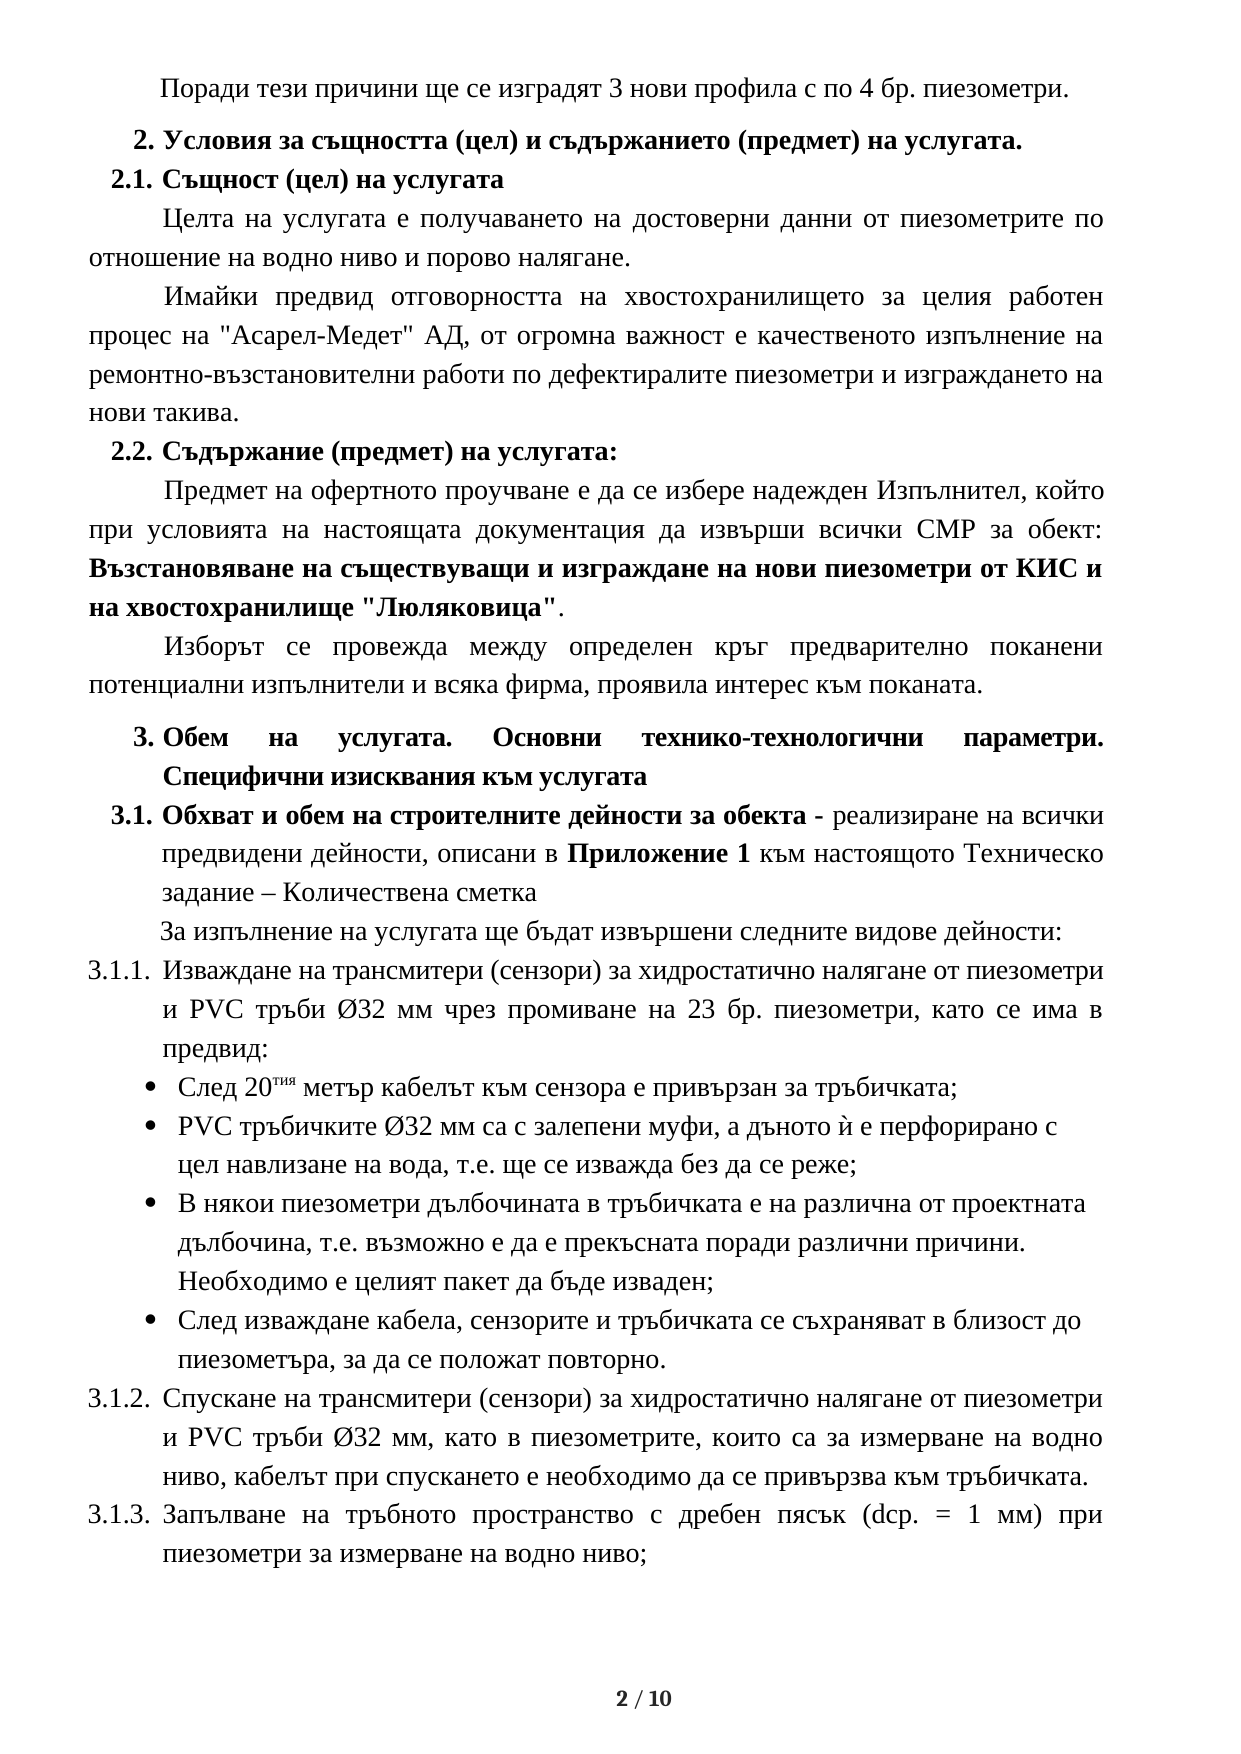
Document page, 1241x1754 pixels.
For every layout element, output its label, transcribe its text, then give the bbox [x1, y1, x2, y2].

list Обем на услугата. Основни технико-технологични параметри. Специфични изисквания към услугата [133, 719, 1104, 791]
list PVC тръбичките Ø32 мм са с залепени муфи, а дъното ѝ е перфорирано с цел навлизане на вода, т.е. ще се изважда без да се реже; [146, 1109, 1104, 1180]
list Същност (цел) на услугата [111, 162, 1104, 195]
text За изпълнение на услугата ще бъдат извършени следните видове дейности: [89, 914, 1104, 947]
list Спускане на трансмитери (сензори) за хидростатично налягане от пиезометри и PVC тръби Ø32 мм, като в пиезометрите, които са за измерване на водно ниво, кабелът при спускането е необходимо да се привързва към тръбичката. [87, 1381, 1104, 1491]
list Запълване на тръбното пространство с дребен пясък (dср. = 1 мм) при пиезометри за измерване на водно ниво; [87, 1497, 1104, 1569]
list Условия за същността (цел) и съдържанието (предмет) на услугата. [133, 122, 1104, 156]
list След 20тия метър кабелът към сензора е привързан за тръбичката; [146, 1070, 1104, 1102]
text Имайки предвид отговорността на хвостохранилището за целия работен процес на "Асарел-Медет" АД, от огромна важност е качественото изпълнение на ремонтно-възстановителни работи по дефектиралите пиезометри и изграждането на нови такива. [89, 279, 1104, 428]
list Съдържание (предмет) на услугата: [111, 434, 1104, 467]
text Изборът се провежда между определен кръг предварително поканени потенциални изпълнители и всяка фирма, проявила интерес към поканата. [89, 629, 1104, 700]
list Обхват и обем на строителните дейности за обекта - реализиране на всички предвидени дейности, описани в Приложение 1 към настоящото Техническо задание – Количествена сметка [111, 798, 1104, 908]
list След изваждане кабела, сензорите и тръбичката се съхраняват в близост до пиезометъра, за да се положат повторно. [146, 1303, 1104, 1374]
text Предмет на офертното проучване е да се избере надежден Изпълнител, който при условията на настоящата документация да извърши всички СМР за обект: Възстановяване на съществуващи и изграждане на нови пиезометри от КИС и на хвостохранилище "Люляковица". [89, 473, 1104, 622]
list Поради тези причини ще се изградят 3 нови профила с по 4 бр. пиезометри. [89, 71, 1104, 103]
text Целта на услугата е получаването на достоверни данни от пиезометрите по отношение на водно ниво и порово налягане. [89, 201, 1104, 272]
list Изваждане на трансмитери (сензори) за хидростатично налягане от пиезометри и PVC тръби Ø32 мм чрез промиване на 23 бр. пиезометри, като се има в предвид: [87, 953, 1104, 1063]
list В някои пиезометри дълбочината в тръбичката е на различна от проектната дълбочина, т.е. възможно е да е прекъсната поради различни причини. Необходимо е целият пакет да бъде изваден; [146, 1186, 1104, 1297]
